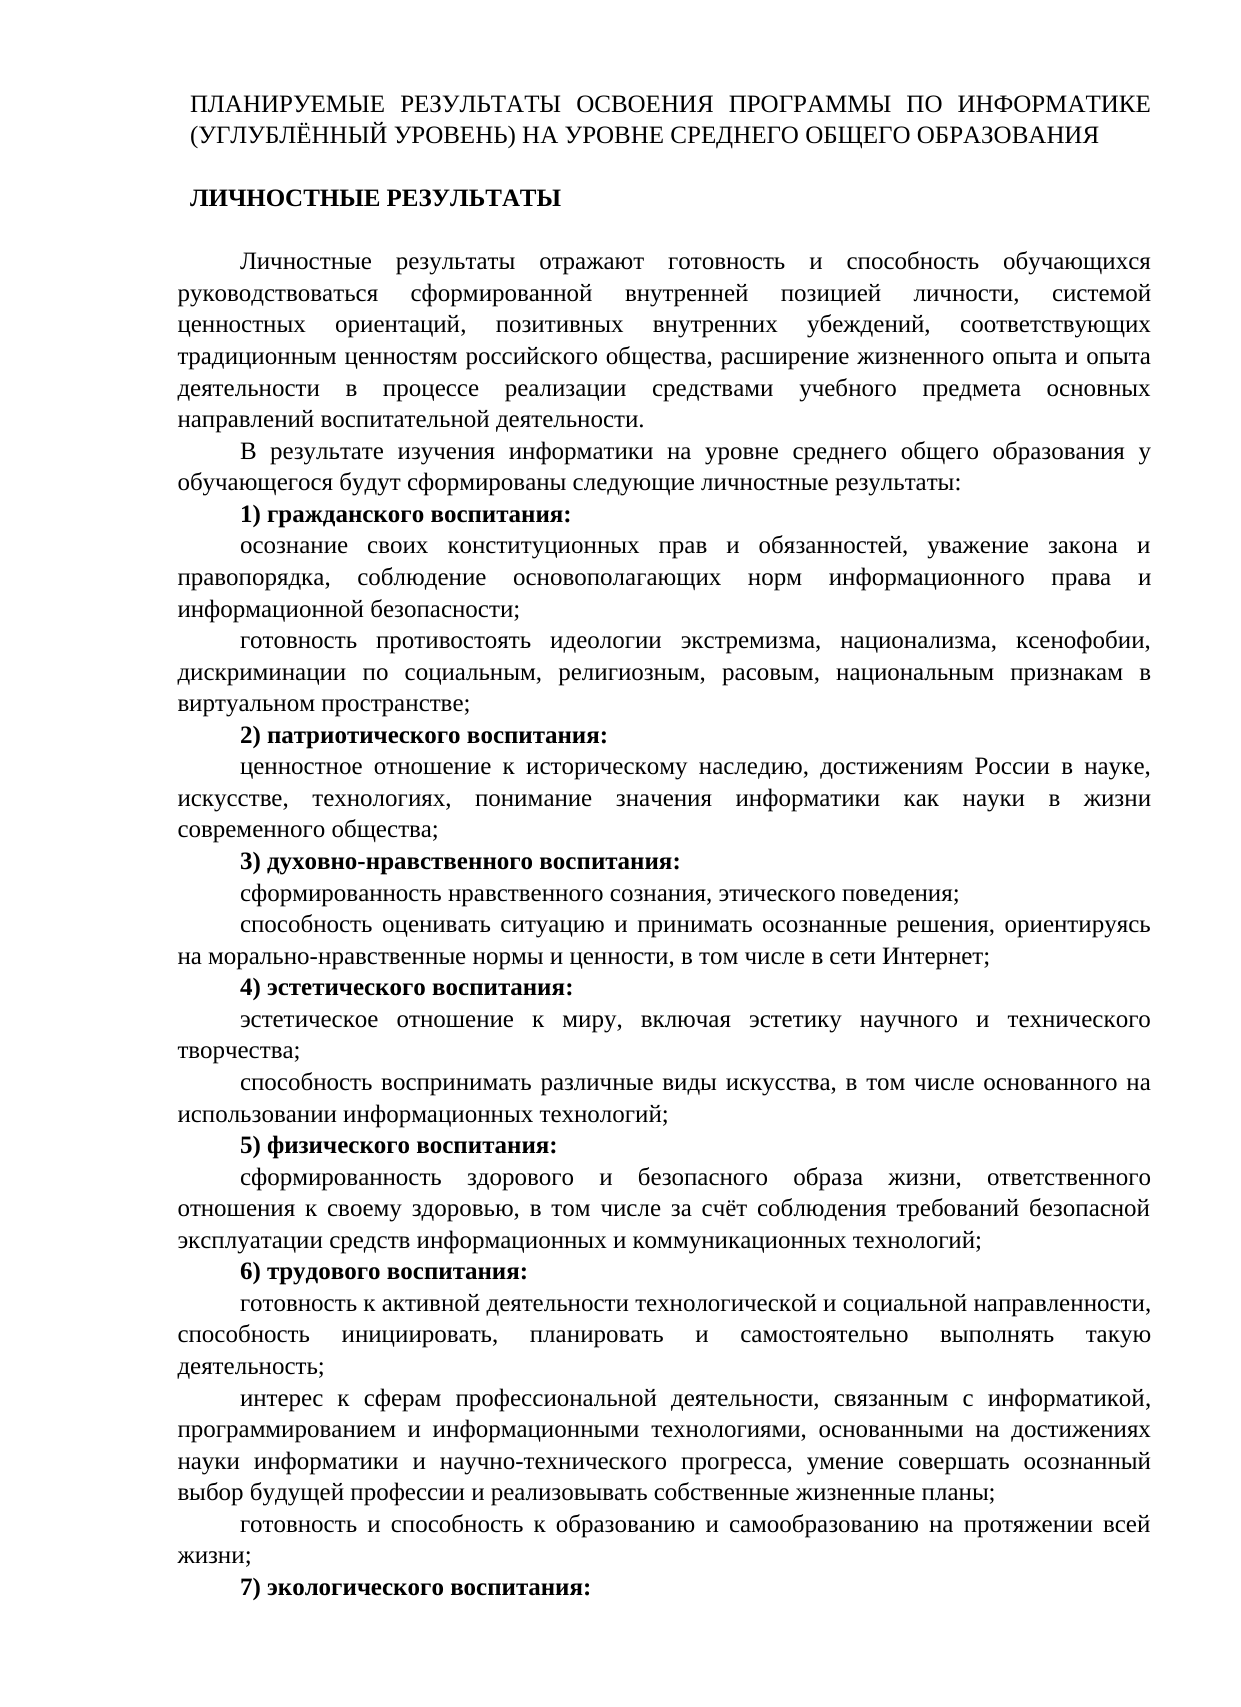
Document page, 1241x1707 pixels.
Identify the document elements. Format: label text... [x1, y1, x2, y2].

text 5) физического воспитания: [177, 1130, 1152, 1159]
text В результате изучения информатики на уровне среднего общего образования у обучающегося будут сформированы следующие личностные результаты: [177, 436, 1152, 496]
text сформированность здорового и безопасного образа жизни, ответственного отношения к своему здоровью, в том числе за счёт соблюдения требований безопасной эксплуатации средств информационных и коммуникационных технологий; [177, 1162, 1152, 1254]
text 1) гражданского воспитания: [177, 499, 1152, 528]
text ценностное отношение к историческому наследию, достижениям России в науке, искусстве, технологиях, понимание значения информатики как науки в жизни современного общества; [177, 751, 1152, 843]
text эстетическое отношение к миру, включая эстетику научного и технического творчества; [177, 1004, 1152, 1064]
text готовность противостоять идеологии экстремизма, национализма, ксенофобии, дискриминации по социальным, религиозным, расовым, национальным признакам в виртуальном пространстве; [177, 625, 1152, 717]
text готовность к активной деятельности технологической и социальной направленности, способность инициировать, планировать и самостоятельно выполнять такую деятельность; [177, 1288, 1152, 1380]
text Личностные результаты отражают готовность и способность обучающихся руководствоваться сформированной внутренней позицией личности, системой ценностных ориентаций, позитивных внутренних убеждений, соответствующих традиционным ценностям российского общества, расширение жизненного опыта и опыта деятельности в процессе реализации средствами учебного предмета основных направлений воспитательной деятельности. [177, 246, 1152, 433]
text интерес к сферам профессиональной деятельности, связанным с информатикой, программированием и информационными технологиями, основанными на достижениях науки информатики и научно-технического прогресса, умение совершать осознанный выбор будущей профессии и реализовывать собственные жизненные планы; [177, 1383, 1152, 1506]
text способность оценивать ситуацию и принимать осознанные решения, ориентируясь на морально-нравственные нормы и ценности, в том числе в сети Интернет; [177, 909, 1152, 969]
text 3) духовно-нравственного воспитания: [177, 846, 1152, 875]
text ПЛАНИРУЕМЫЕ РЕЗУЛЬТАТЫ ОСВОЕНИЯ ПРОГРАММЫ ПО ИНФОРМАТИКЕ (УГЛУБЛЁННЫЙ УРОВЕНЬ) НА УРОВНЕ СРЕДНЕГО ОБЩЕГО ОБРАЗОВАНИЯ [190, 89, 1152, 149]
text 7) экологического воспитания: [177, 1572, 1152, 1601]
text 4) эстетического воспитания: [177, 972, 1152, 1001]
text способность воспринимать различные виды искусства, в том числе основанного на использовании информационных технологий; [177, 1067, 1152, 1127]
text 6) трудового воспитания: [177, 1256, 1152, 1285]
text готовность и способность к образованию и самообразованию на протяжении всей жизни; [177, 1509, 1152, 1569]
text сформированность нравственного сознания, этического поведения; [177, 878, 1152, 906]
text осознание своих конституционных прав и обязанностей, уважение закона и правопорядка, соблюдение основополагающих норм информационного права и информационной безопасности; [177, 531, 1152, 622]
text ЛИЧНОСТНЫЕ РЕЗУЛЬТАТЫ [190, 183, 1152, 212]
text 2) патриотического воспитания: [177, 720, 1152, 749]
